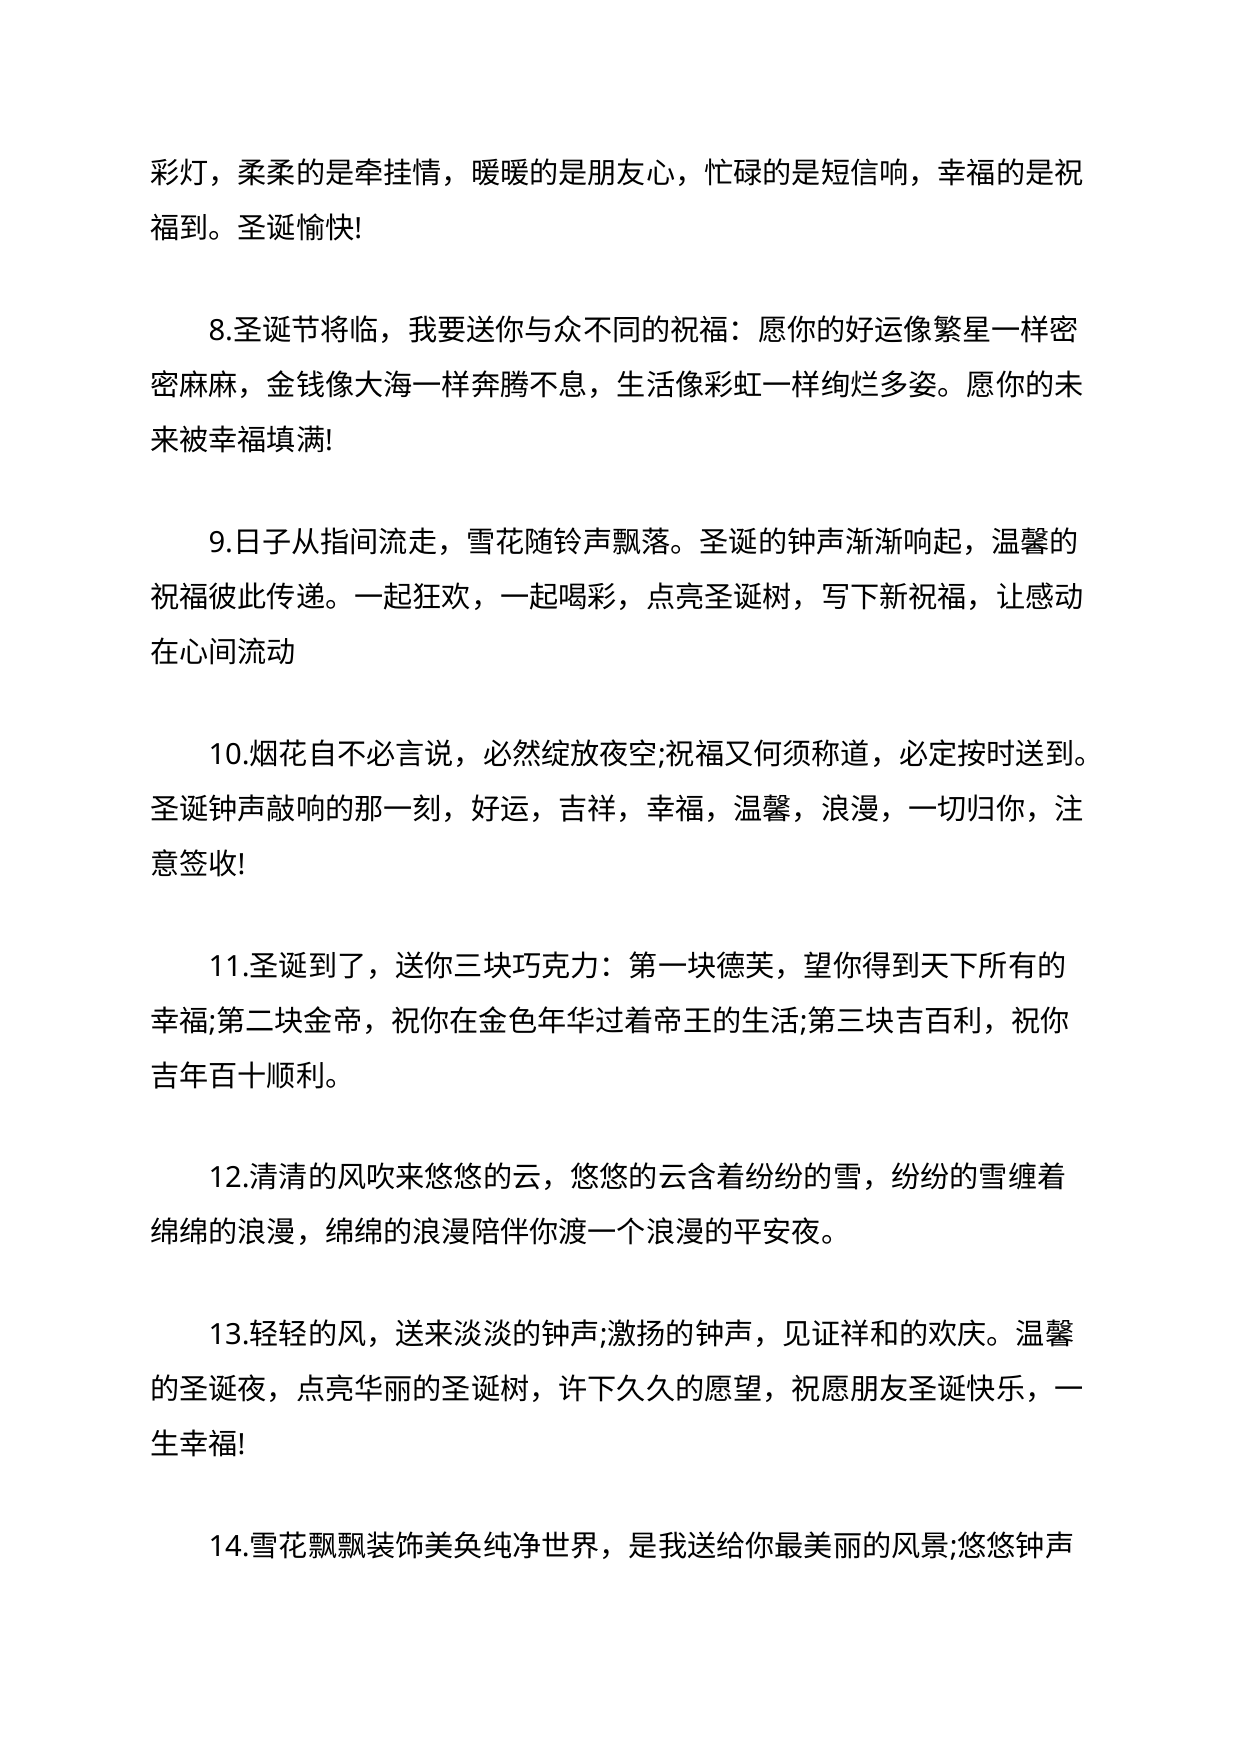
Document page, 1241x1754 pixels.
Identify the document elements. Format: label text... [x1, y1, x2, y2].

text 8.圣诞节将临，我要送你与众不同的祝福：愿你的好运像繁星一样密密麻麻，金钱像大海一样奔腾不息，生活像彩虹一样绚烂多姿。愿你的未来被幸福填满! [150, 307, 1090, 459]
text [150, 150, 1090, 247]
text 12.清清的风吹来悠悠的云，悠悠的云含着纷纷的雪，纷纷的雪缠着绵绵的浪漫，绵绵的浪漫陪伴你渡一个浪漫的平安夜。 [150, 1154, 1090, 1251]
text 13.轻轻的风，送来淡淡的钟声;激扬的钟声，见证祥和的欢庆。温馨的圣诞夜，点亮华丽的圣诞树，许下久久的愿望，祝愿朋友圣诞快乐，一生幸福! [150, 1311, 1090, 1463]
text 11.圣诞到了，送你三块巧克力：第一块德芙，望你得到天下所有的幸福;第二块金帝，祝你在金色年华过着帝王的生活;第三块吉百利，祝你吉年百十顺利。 [150, 942, 1090, 1094]
text 9.日子从指间流走，雪花随铃声飘落。圣诞的钟声渐渐响起，温馨的祝福彼此传递。一起狂欢，一起喝彩，点亮圣诞树，写下新祝福，让感动在心间流动 [150, 519, 1090, 671]
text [150, 1523, 1090, 1565]
text 10.烟花自不必言说，必然绽放夜空;祝福又何须称道，必定按时送到。圣诞钟声敲响的那一刻，好运，吉祥，幸福，温馨，浪漫，一切归你，注意签收! [150, 730, 1090, 883]
